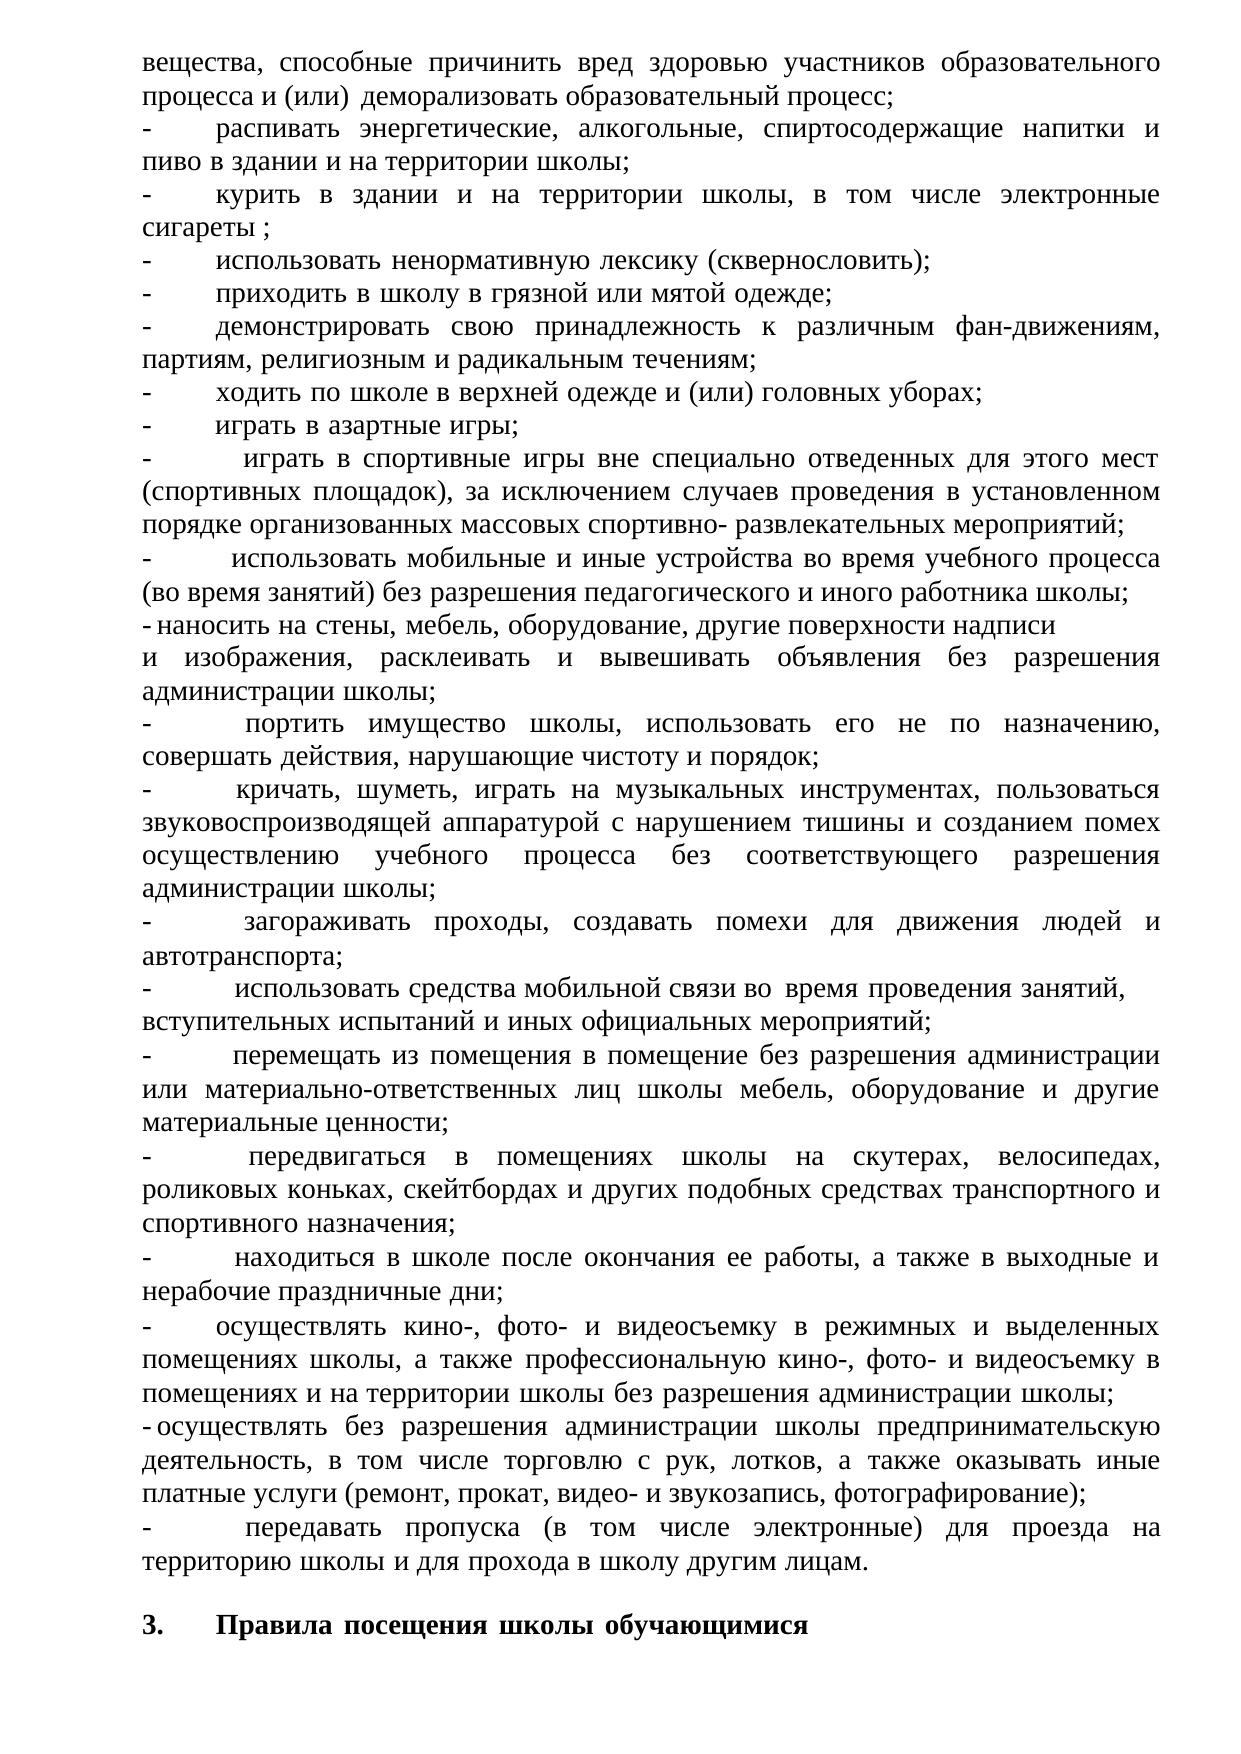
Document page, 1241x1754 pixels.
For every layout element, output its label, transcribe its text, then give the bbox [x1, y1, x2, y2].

list кричать, шуметь, играть на музыкальных инструментах, пользоваться звуковоспроизводящей аппаратурой с нарушением тишины и созданием помех осуществлению учебного процесса без соответствующего разрешения администрации школы; [142, 772, 1161, 903]
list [142, 44, 1161, 111]
list курить в здании и на территории школы, в том числе электронные сигареты ; [142, 177, 1161, 243]
list передвигаться в помещениях школы на скутерах, велосипедах, роликовых коньках, скейтбордах и других подобных средствах транспортного и спортивного назначения; [142, 1138, 1161, 1239]
list играть в спортивные игры вне специально отведенных для этого мест (спортивных площадок), за исключением случаев проведения в установленном порядке организованных массовых спортивно- развлекательных мероприятий; [142, 441, 1161, 540]
list осуществлять кино-, фото- и видеосъемку в режимных и выделенных помещениях школы, а также профессиональную кино-, фото- и видеосъемку в помещениях и на территории школы без разрешения администрации школы; [142, 1308, 1161, 1408]
list осуществлять без разрешения администрации школы предпринимательскую деятельность, в том числе торговлю с рук, лотков, а также оказывать иные платные услуги (ремонт, прокат, видео- и звукозапись, фотографирование); [142, 1408, 1161, 1509]
list использовать средства мобильной связи во время проведения занятий, [142, 972, 1161, 1004]
list находиться в школе после окончания ее работы, а также в выходные и нерабочие праздничные дни; [142, 1239, 1161, 1307]
list приходить в школу в грязной или мятой одежде; [142, 276, 1161, 309]
list использовать ненормативную лексику (сквернословить); [142, 243, 1161, 276]
list распивать энергетические, алкогольные, спиртосодержащие напитки и пиво в здании и на территории школы; [142, 111, 1161, 177]
text вступительных испытаний и иных официальных мероприятий; [142, 1004, 1161, 1037]
text и изображения, расклеивать и вывешивать объявления без разрешения администрации школы; [142, 641, 1161, 706]
list использовать мобильные и иные устройства во время учебного процесса (во время занятий) без разрешения педагогического и иного работника школы; [142, 540, 1161, 608]
list портить имущество школы, использовать его не по назначению, совершать действия, нарушающие чистоту и порядок; [142, 706, 1161, 772]
list передавать пропуска (в том числе электронные) для проезда на территорию школы и для прохода в школу другим лицам. [142, 1509, 1161, 1576]
list играть в азартные игры; [142, 408, 1161, 441]
list наносить на стены, мебель, оборудование, другие поверхности надписи [142, 609, 1161, 641]
list демонстрировать свою принадлежность к различным фан-движениям, партиям, религиозным и радикальным течениям; [142, 309, 1161, 375]
list загораживать проходы, создавать помехи для движения людей и автотранспорта; [142, 903, 1161, 972]
list перемещать из помещения в помещение без разрешения администрации или материально-ответственных лиц школы мебель, оборудование и другие материальные ценности; [142, 1037, 1161, 1138]
list ходить по школе в верхней одежде и (или) головных уборах; [142, 375, 1161, 408]
list Правила посещения школы обучающимися [142, 1608, 1161, 1641]
